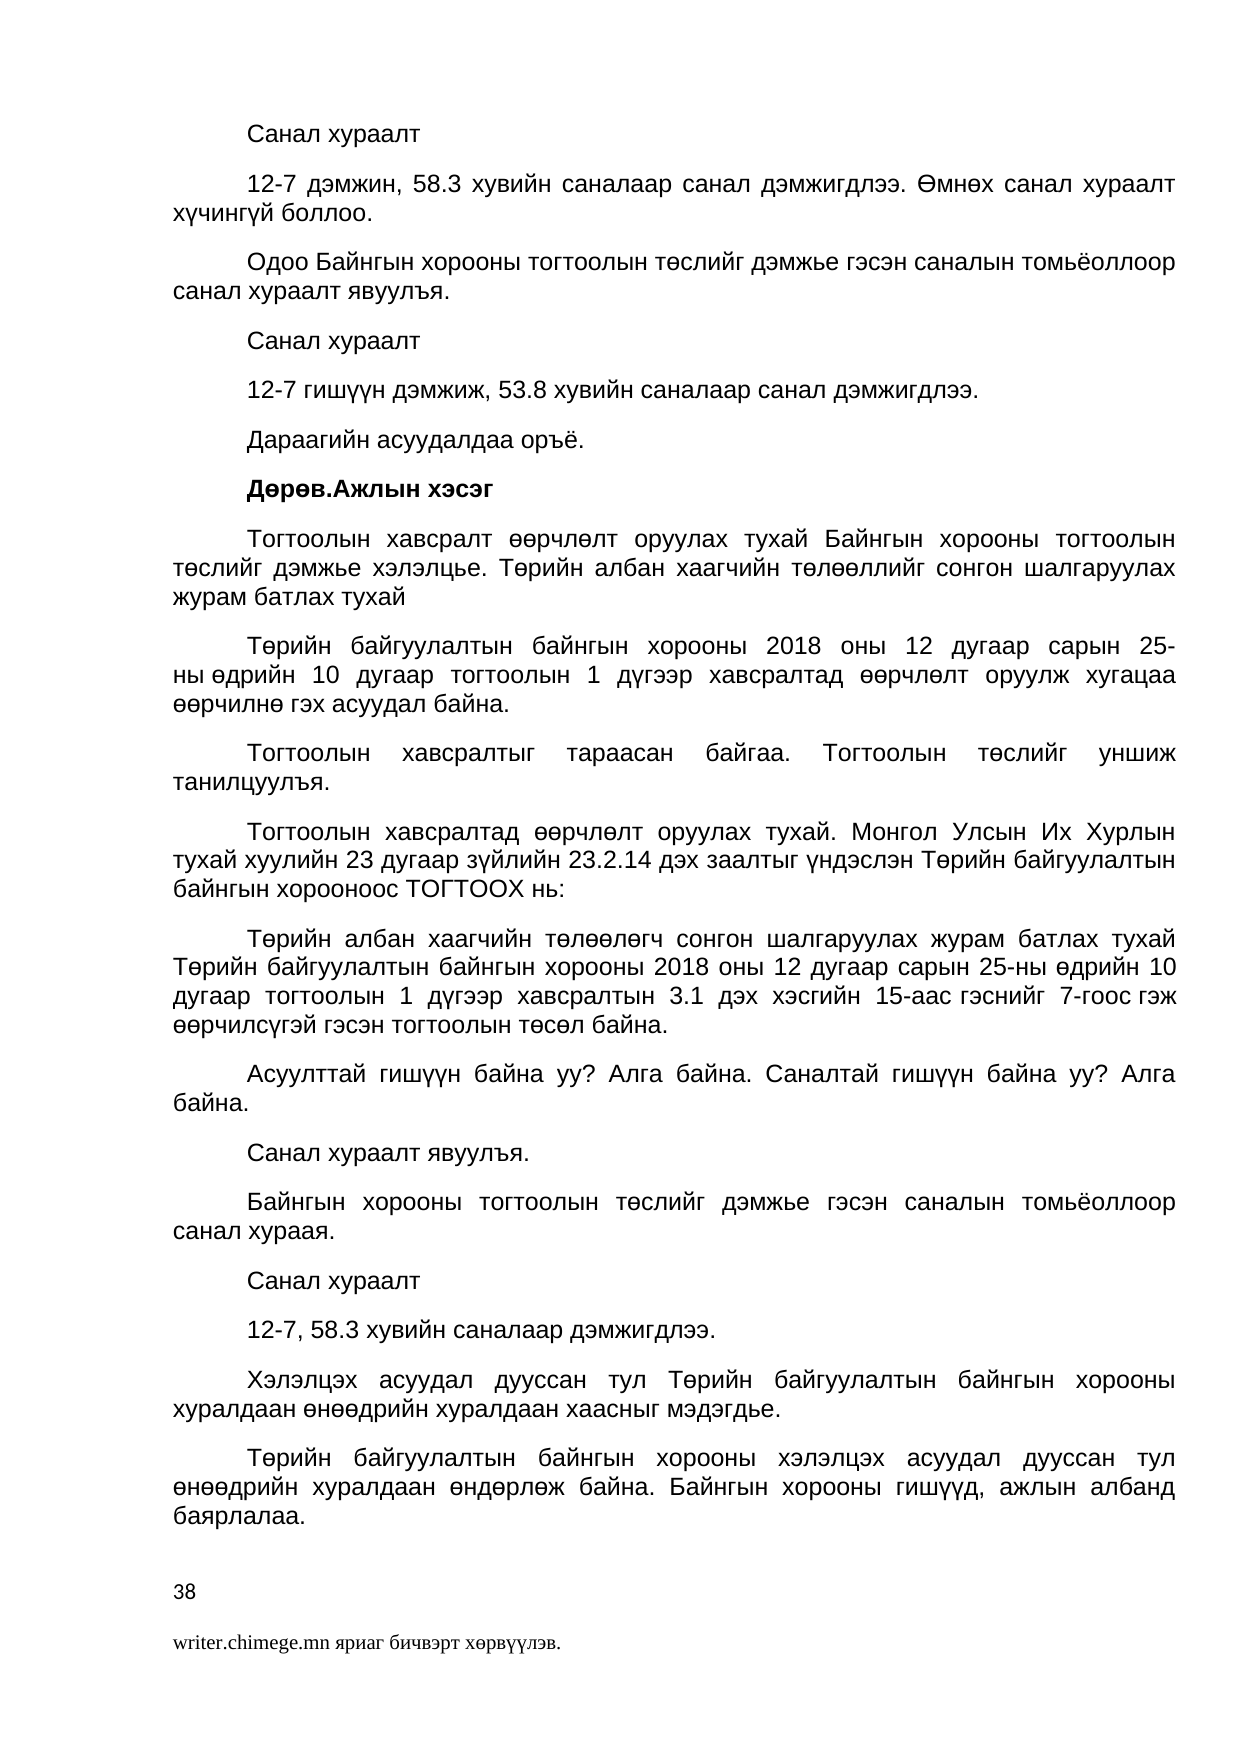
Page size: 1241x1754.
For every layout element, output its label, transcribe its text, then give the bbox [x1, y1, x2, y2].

text Төрийн байгуулалтын байнгын хорооны 2018 оны 12 дугаар сарын 25-ны өдрийн 10 дугаар тогтоолын 1 дүгээр хавсралтад өөрчлөлт оруулж хугацаа өөрчилнө гэх асуудал байна. [173, 631, 1177, 717]
text 12-7 гишүүн дэмжиж, 53.8 хувийн саналаар санал дэмжигдлээ. [173, 375, 1177, 404]
text Санал хураалт [173, 119, 1177, 148]
text Хэлэлцэх асуудал дууссан тул Төрийн байгуулалтын байнгын хорооны хуралдаан өнөөдрийн хуралдаан хаасныг мэдэгдье. [173, 1365, 1177, 1422]
text Санал хураалт явуулъя. [173, 1138, 1177, 1166]
text Санал хураалт [173, 1266, 1177, 1294]
text Тогтоолын хавсралт өөрчлөлт оруулах тухай Байнгын хорооны тогтоолын төслийг дэмжье хэлэлцье. Төрийн албан хаагчийн төлөөллийг сонгон шалгаруулах журам батлах тухай [173, 524, 1177, 610]
text Тогтоолын хавсралтад өөрчлөлт оруулах тухай. Монгол Улсын Их Хурлын тухай хуулийн 23 дугаар зүйлийн 23.2.14 дэх заалтыг үндэслэн Төрийн байгуулалтын байнгын хорооноос ТОГТООХ нь: [173, 816, 1177, 903]
text 12-7 дэмжин, 58.3 хувийн саналаар санал дэмжигдлээ. Өмнөх санал хураалт хүчингүй боллоо. [173, 169, 1177, 226]
text Асуулттай гишүүн байна уу? Алга байна. Саналтай гишүүн байна уу? Алга байна. [173, 1059, 1177, 1117]
text Төрийн албан хаагчийн төлөөлөгч сонгон шалгаруулах журам батлах тухай Төрийн байгуулалтын байнгын хорооны 2018 оны 12 дугаар сарын 25-ны өдрийн 10 дугаар тогтоолын 1 дүгээр хавсралтын 3.1 дэх хэсгийн 15-аас гэснийг 7-гоос гэж өөрчилсүгэй гэсэн тогтоолын төсөл байна. [173, 923, 1177, 1038]
text Тогтоолын хавсралтыг тараасан байгаа. Тогтоолын төслийг уншиж танилцуулъя. [173, 738, 1177, 796]
text Байнгын хорооны тогтоолын төслийг дэмжье гэсэн саналын томьёоллоор санал хураая. [173, 1187, 1177, 1245]
text Одоо Байнгын хорооны тогтоолын төслийг дэмжье гэсэн саналын томьёоллоор санал хураалт явуулъя. [173, 247, 1177, 305]
text Дараагийн асуудалдаа оръё. [173, 425, 1177, 453]
text 12-7, 58.3 хувийн саналаар дэмжигдлээ. [173, 1315, 1177, 1344]
text Санал хураалт [173, 326, 1177, 354]
text Дөрөв.Ажлын хэсэг [173, 474, 1177, 503]
text Төрийн байгуулалтын байнгын хорооны хэлэлцэх асуудал дууссан тул өнөөдрийн хуралдаан өндөрлөж байна. Байнгын хорооны гишүүд, ажлын албанд баярлалаа. [173, 1443, 1177, 1529]
